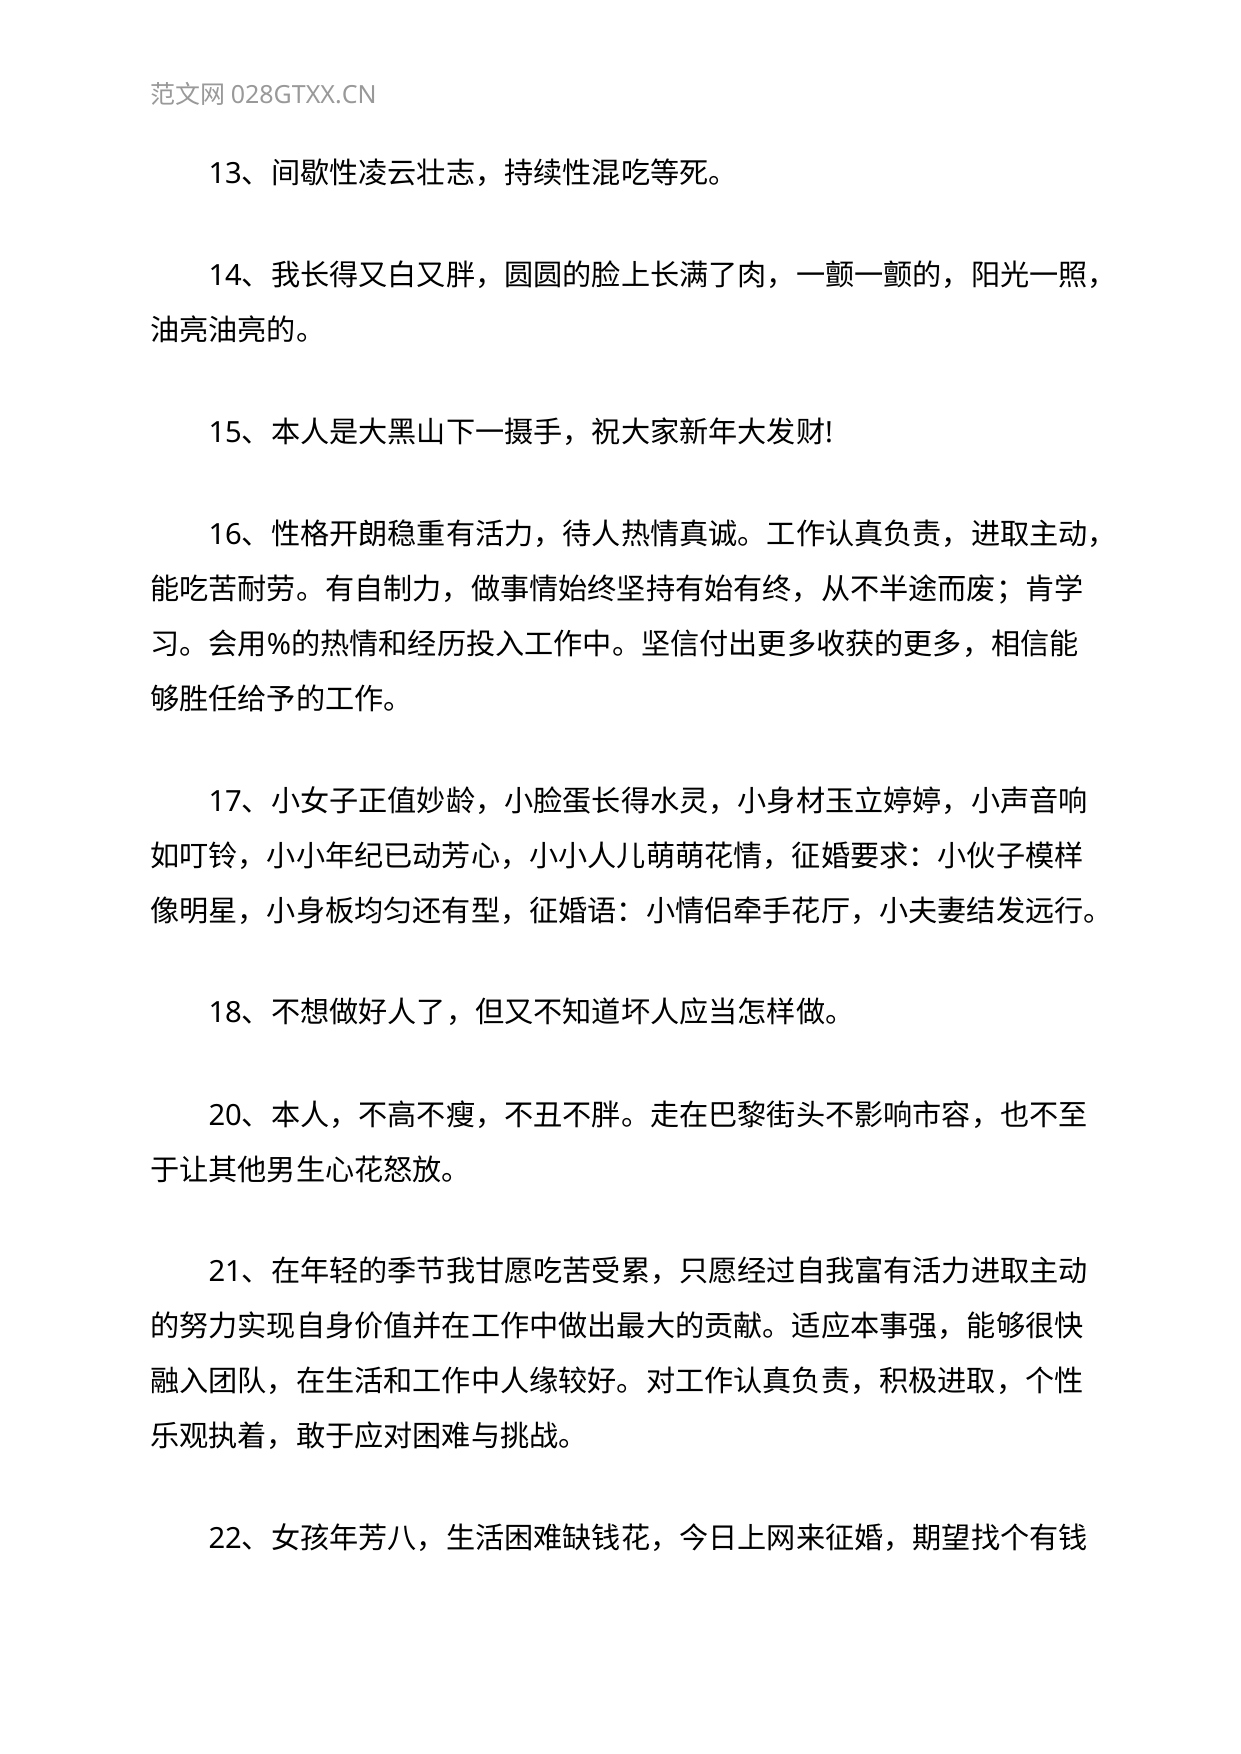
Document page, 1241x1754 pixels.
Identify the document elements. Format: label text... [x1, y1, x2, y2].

text 21、在年轻的季节我甘愿吃苦受累，只愿经过自我富有活力进取主动的努力实现自身价值并在工作中做出最大的贡献。适应本事强，能够很快融入团队，在生活和工作中人缘较好。对工作认真负责，积极进取，个性乐观执着，敢于应对困难与挑战。 [150, 1248, 1090, 1455]
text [150, 1514, 1090, 1557]
text 18、不想做好人了，但又不知道坏人应当怎样做。 [150, 989, 1090, 1031]
text 16、性格开朗稳重有活力，待人热情真诚。工作认真负责，进取主动，能吃苦耐劳。有自制力，做事情始终坚持有始有终，从不半途而废；肯学习。会用%的热情和经历投入工作中。坚信付出更多收获的更多，相信能够胜任给予的工作。 [150, 511, 1090, 718]
text 20、本人，不高不瘦，不丑不胖。走在巴黎街头不影响市容，也不至于让其他男生心花怒放。 [150, 1091, 1090, 1188]
text 17、小女子正值妙龄，小脸蛋长得水灵，小身材玉立婷婷，小声音响如叮铃，小小年纪已动芳心，小小人儿萌萌花情，征婚要求：小伙子模样像明星，小身板均匀还有型，征婚语：小情侣牵手花厅，小夫妻结发远行。 [150, 777, 1090, 929]
text 14、我长得又白又胖，圆圆的脸上长满了肉，一颤一颤的，阳光一照，油亮油亮的。 [150, 252, 1090, 349]
text 15、本人是大黑山下一摄手，祝大家新年大发财! [150, 409, 1090, 451]
text 13、间歇性凌云壮志，持续性混吃等死。 [150, 150, 1090, 192]
